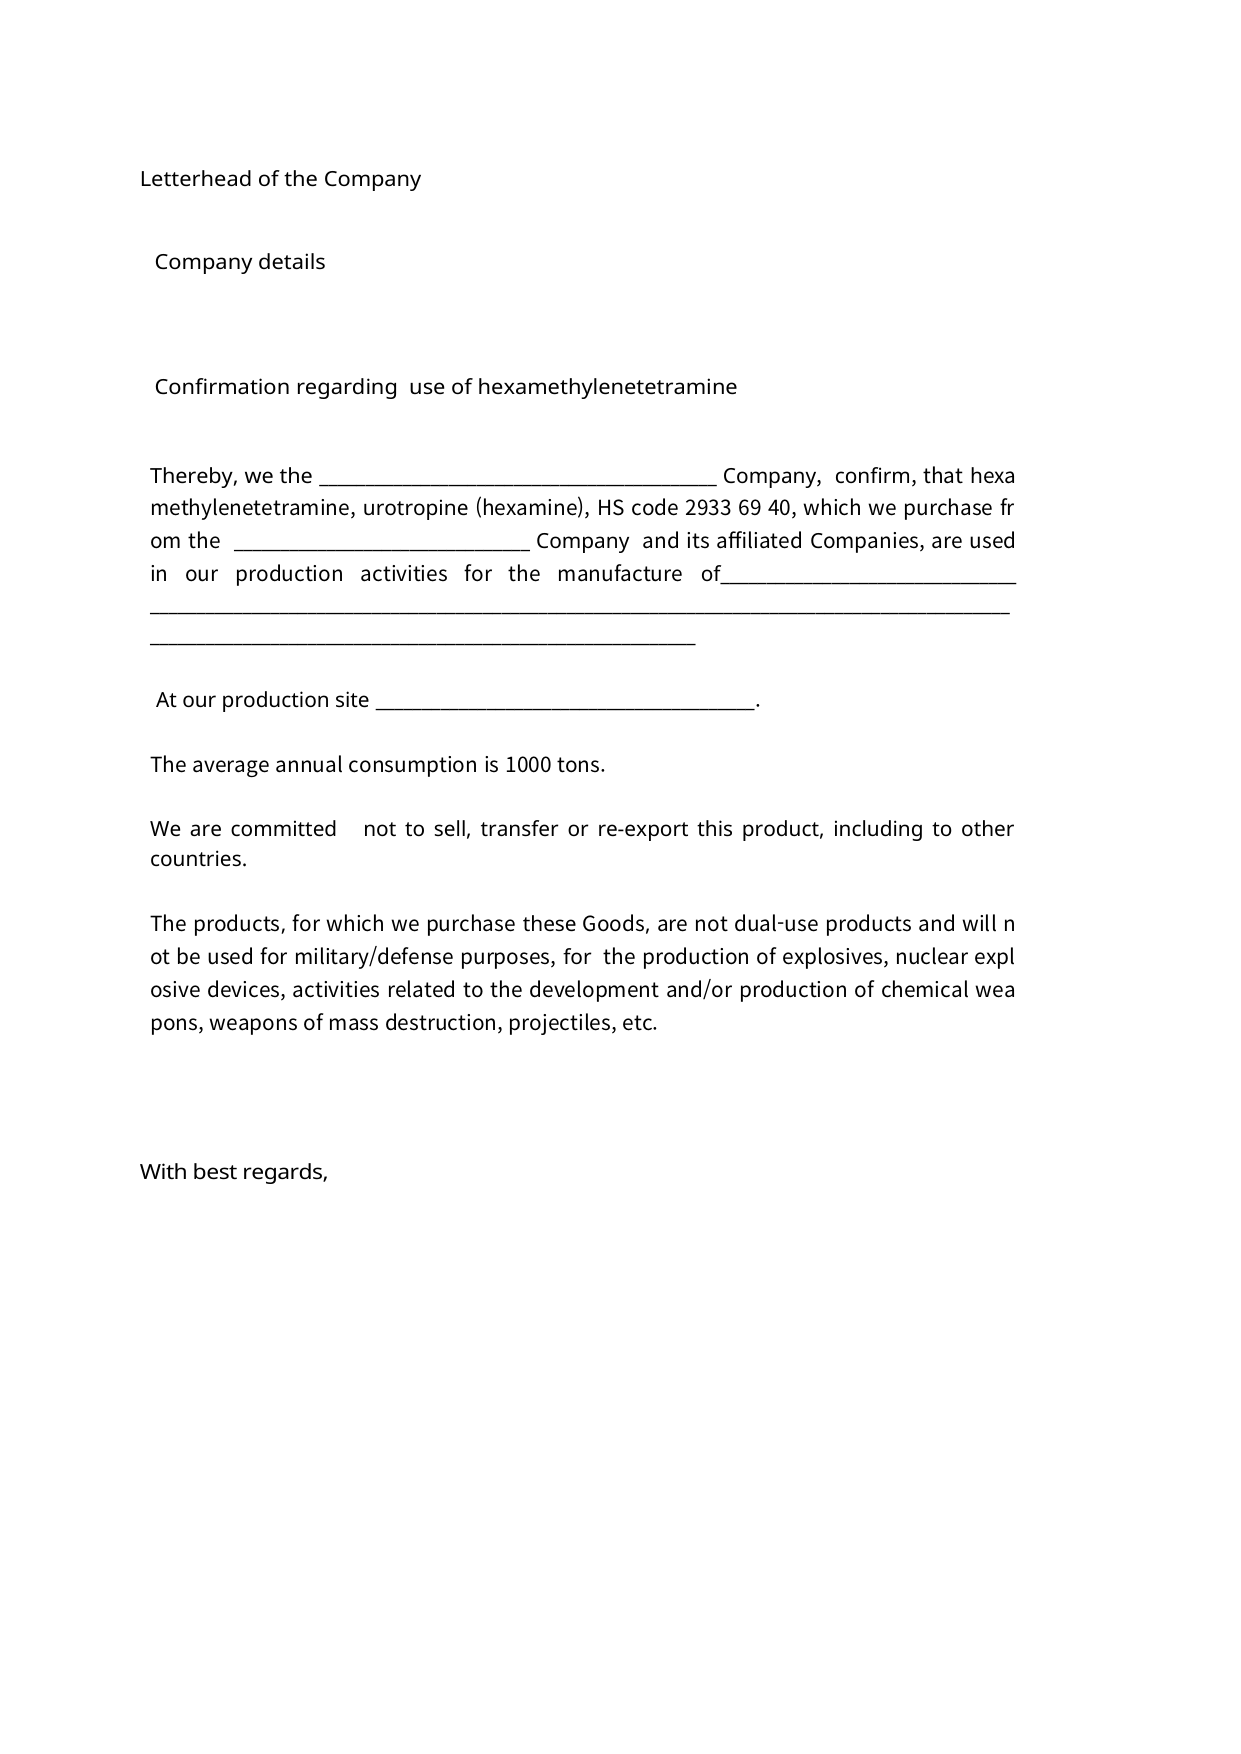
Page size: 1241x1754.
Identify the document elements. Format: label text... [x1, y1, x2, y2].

text At our production site _________________________________________. [150, 683, 1016, 714]
text Thereby, we the ___________________________________________ Company, confirm, that hexamethylenetetramine, urotropine (hexamine), HS code 2933 69 40, which we purchase from the ________________________________ Company and its affiliated Companies, are used in our production activities for the manufacture of________________________________ ________________________________________________________________________________________________________________________________________________________ [150, 459, 1016, 648]
text Letterhead of the Company [139, 164, 856, 193]
text Company details [150, 247, 856, 276]
text The products, for which we purchase these Goods, are not dual-use products and will not be used for military/defense purposes, for the production of explosives, nuclear explosive devices, activities related to the development and/or production of chemical weapons, weapons of mass destruction, projectiles, etc. [150, 908, 1016, 1036]
text With best regards, [139, 1157, 1017, 1185]
text The average annual consumption is 1000 tons. [150, 749, 1016, 779]
text We are committed not to sell, transfer or re-export this product, including to other countries. [150, 814, 1016, 873]
text Confirmation regarding use of hexamethylenetetramine [150, 372, 856, 400]
